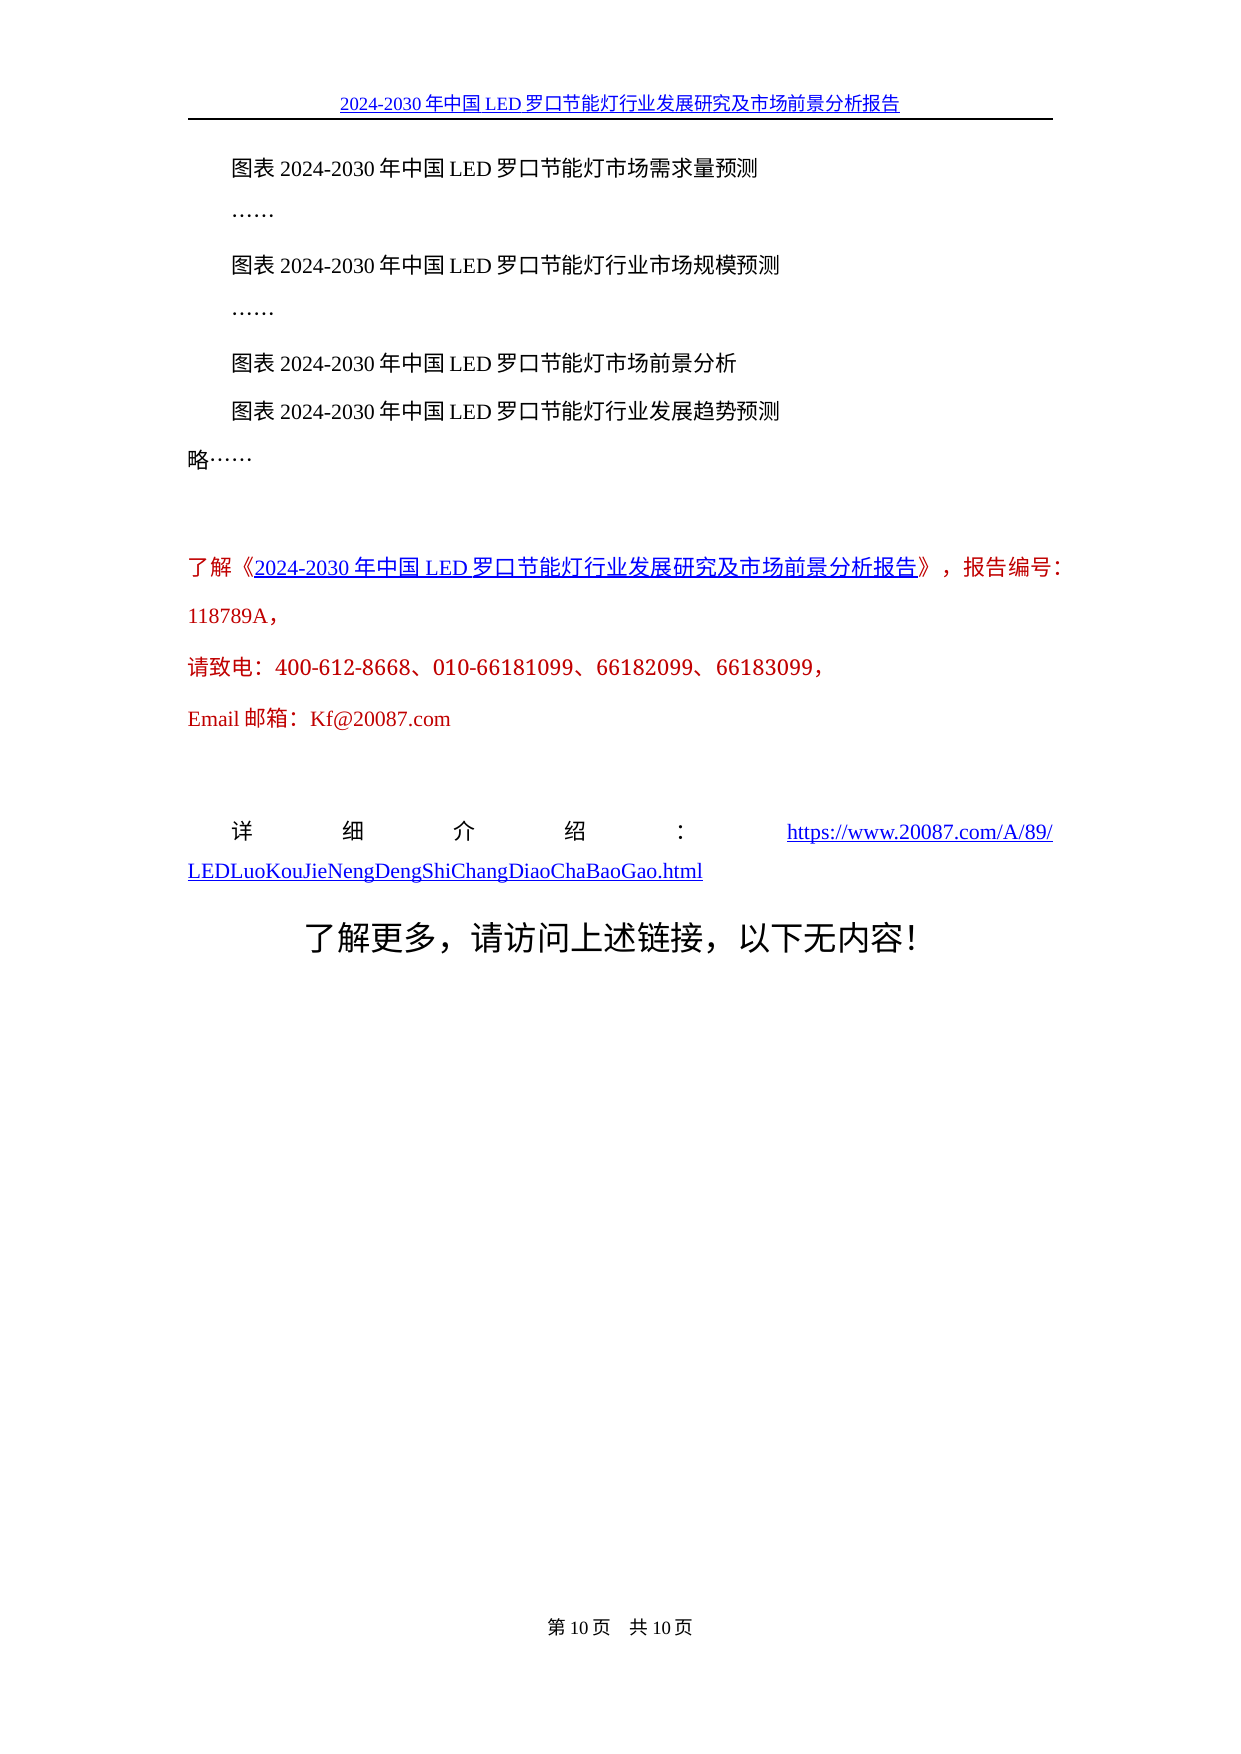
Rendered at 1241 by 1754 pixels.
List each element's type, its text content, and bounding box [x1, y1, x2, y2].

text 了解《2024-2030年中国LED罗口节能灯行业发展研究及市场前景分析报告》，报告编号：118789A， [187, 549, 1053, 630]
text 请致电：400-612-8668、010-66181099、66182099、66183099， [187, 649, 1053, 682]
text Email邮箱：Kf@20087.com [187, 701, 1053, 733]
text 详细介绍：https://www.20087.com/A/89/LEDLuoKouJieNengDengShiChangDiaoChaBaoGao.html [187, 814, 1053, 887]
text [187, 150, 1053, 475]
title 了解更多，请访问上述链接，以下无内容！ [187, 903, 1053, 968]
